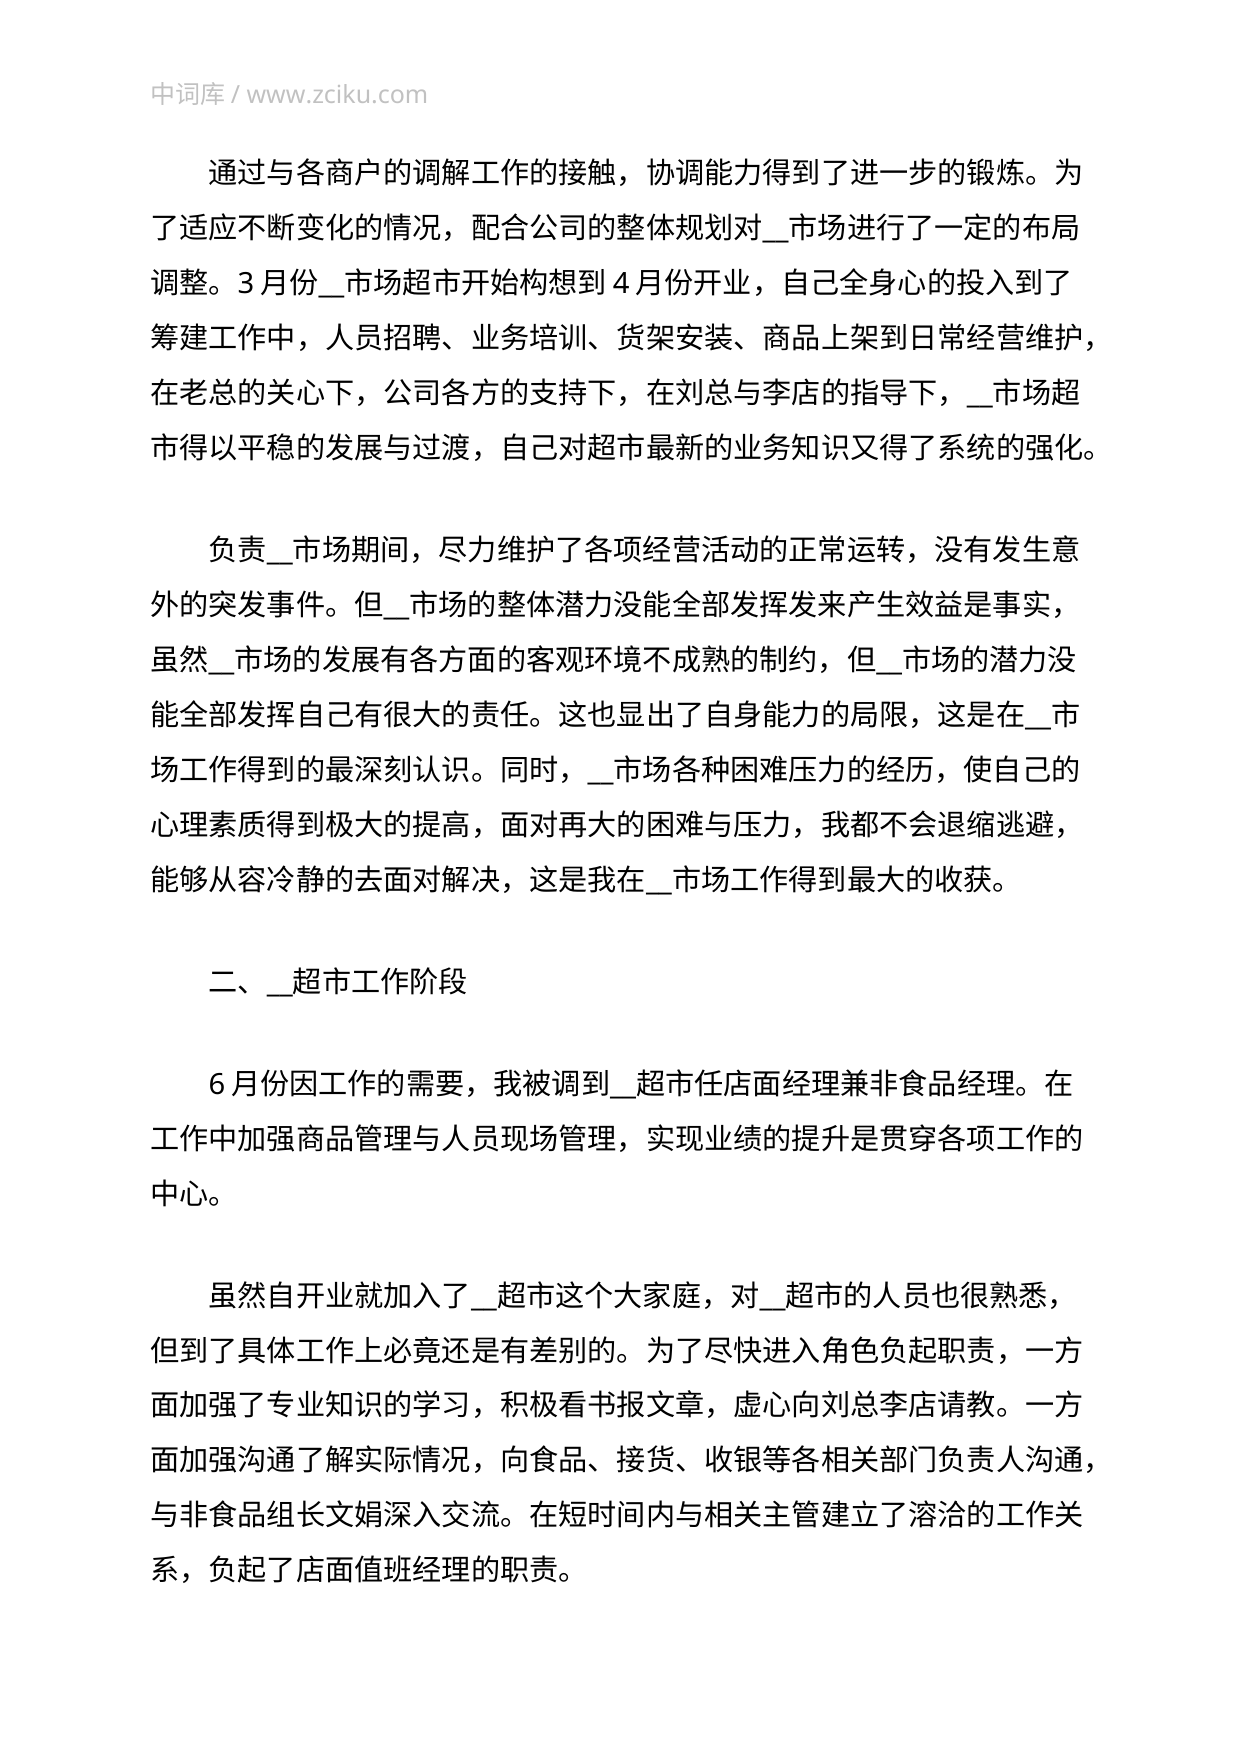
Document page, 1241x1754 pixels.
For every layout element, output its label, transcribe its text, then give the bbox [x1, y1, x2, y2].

text 6月份因工作的需要，我被调到__超市任店面经理兼非食品经理。在工作中加强商品管理与人员现场管理，实现业绩的提升是贯穿各项工作的中心。 [150, 1060, 1090, 1213]
text 通过与各商户的调解工作的接触，协调能力得到了进一步的锻炼。为了适应不断变化的情况，配合公司的整体规划对__市场进行了一定的布局调整。3月份__市场超市开始构想到4月份开业，自己全身心的投入到了筹建工作中，人员招聘、业务培训、货架安装、商品上架到日常经营维护，在老总的关心下，公司各方的支持下，在刘总与李店的指导下，__市场超市得以平稳的发展与过渡，自己对超市最新的业务知识又得了系统的强化。 [150, 150, 1090, 467]
text 二、__超市工作阶段 [150, 958, 1090, 1001]
text 虽然自开业就加入了__超市这个大家庭，对__超市的人员也很熟悉，但到了具体工作上必竟还是有差别的。为了尽快进入角色负起职责，一方面加强了专业知识的学习，积极看书报文章，虚心向刘总李店请教。一方面加强沟通了解实际情况，向食品、接货、收银等各相关部门负责人沟通，与非食品组长文娟深入交流。在短时间内与相关主管建立了溶洽的工作关系，负起了店面值班经理的职责。 [150, 1272, 1090, 1589]
text 负责__市场期间，尽力维护了各项经营活动的正常运转，没有发生意外的突发事件。但__市场的整体潜力没能全部发挥发来产生效益是事实，虽然__市场的发展有各方面的客观环境不成熟的制约，但__市场的潜力没能全部发挥自己有很大的责任。这也显出了自身能力的局限，这是在__市场工作得到的最深刻认识。同时，__市场各种困难压力的经历，使自己的心理素质得到极大的提高，面对再大的困难与压力，我都不会退缩逃避，能够从容冷静的去面对解决，这是我在__市场工作得到最大的收获。 [150, 527, 1090, 899]
